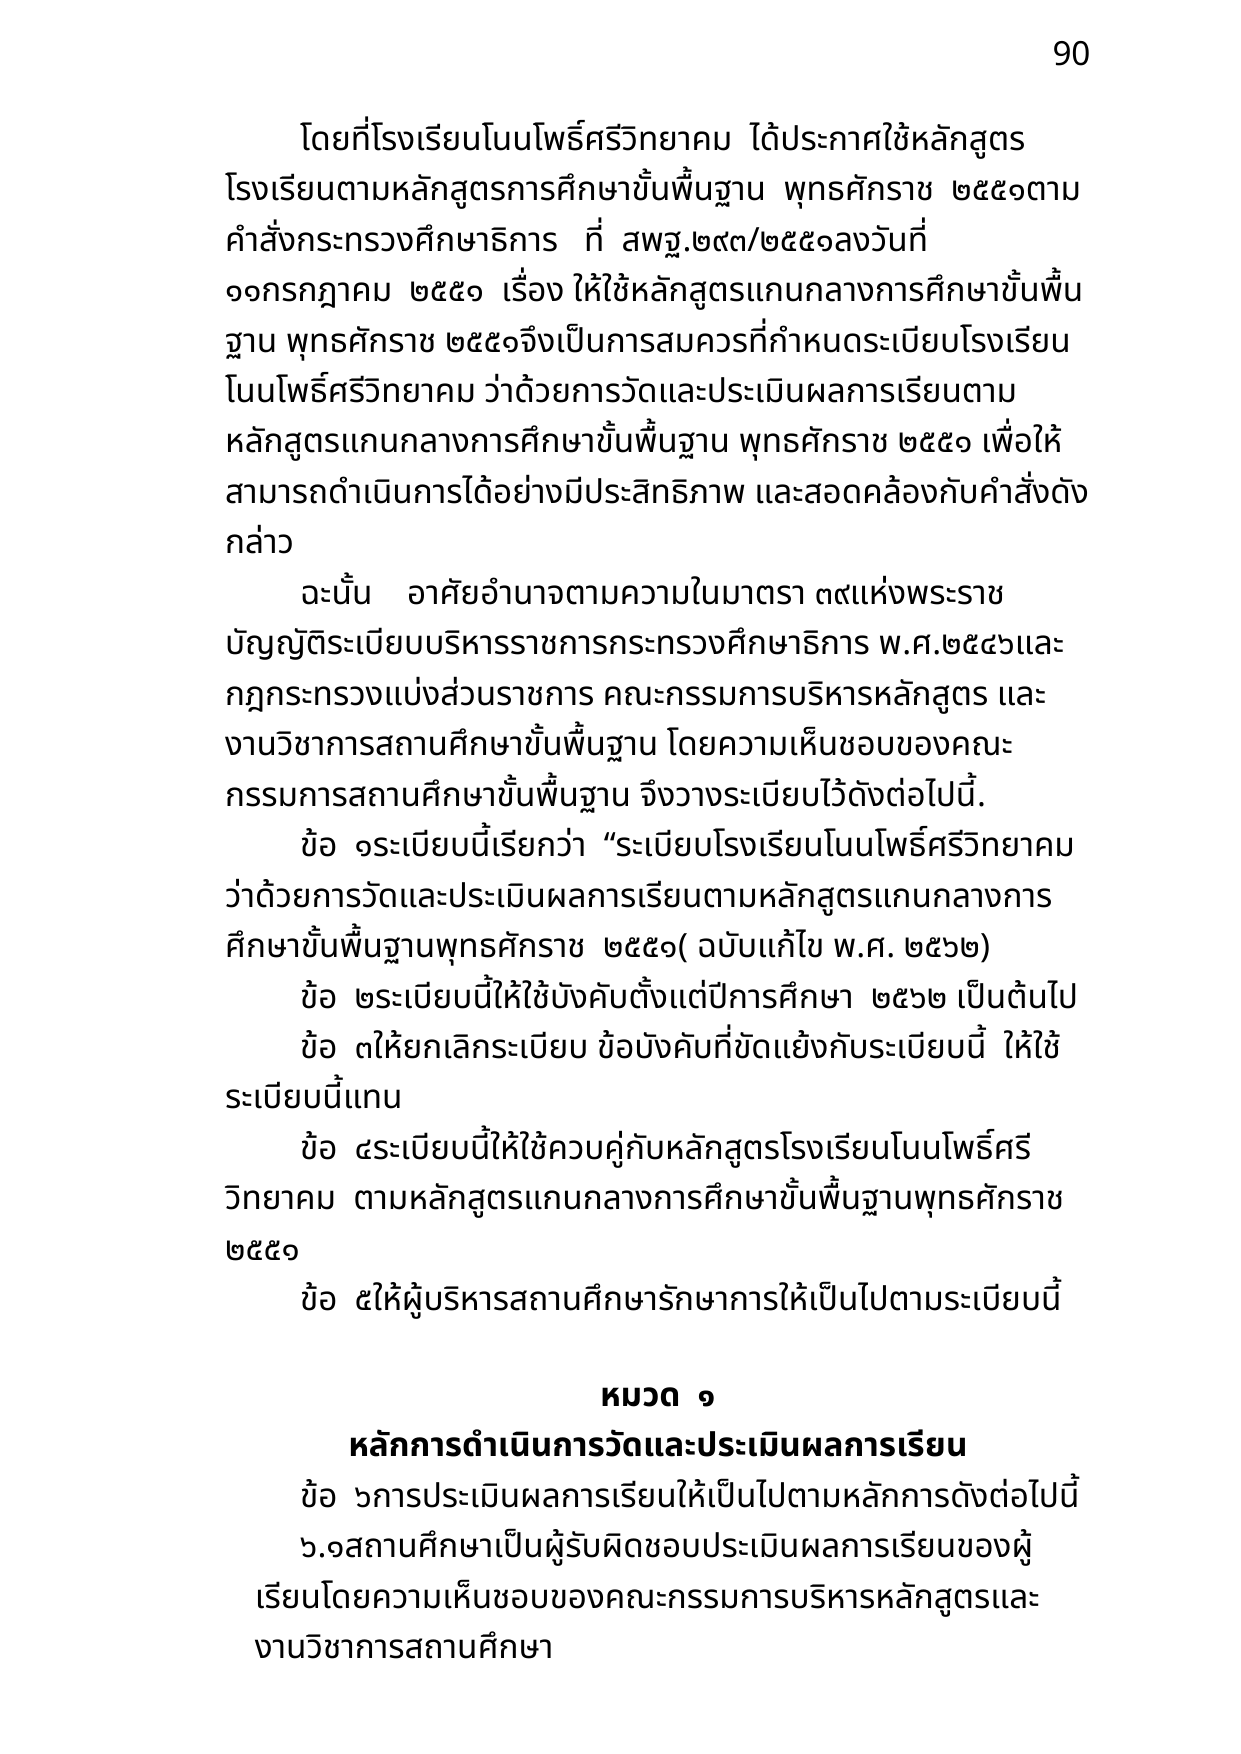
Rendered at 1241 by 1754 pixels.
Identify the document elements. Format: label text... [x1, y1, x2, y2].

text ข้อ ๓ให้ยกเลิกระเบียบ ข้อบังคับที่ขัดแย้งกับระเบียบนี้ ให้ใช้ระเบียบนี้แทน [225, 1023, 1090, 1124]
text ข้อ ๒ระเบียบนี้ให้ใช้บังคับตั้งแต่ปีการศึกษา ๒๕๖๒ เป็นต้นไป [225, 973, 1090, 1023]
text ข้อ ๖การประเมินผลการเรียนให้เป็นไปตามหลักการดังต่อไปนี้ [225, 1472, 1090, 1522]
text ข้อ ๕ให้ผู้บริหารสถานศึกษารักษาการให้เป็นไปตามระเบียบนี้ [225, 1275, 1090, 1326]
subtitle หลักการดำเนินการวัดและประเมินผลการเรียน [225, 1421, 1090, 1472]
text หมวด ๑ [225, 1371, 1090, 1421]
text ๖.๑สถานศึกษาเป็นผู้รับผิดชอบประเมินผลการเรียนของผู้เรียนโดยความเห็นชอบของคณะกรรมการบริหารหลักสูตรและงานวิชาการสถานศึกษา [254, 1522, 1090, 1674]
text ข้อ ๔ระเบียบนี้ให้ใช้ควบคู่กับหลักสูตรโรงเรียนโนนโพธิ์ศรีวิทยาคม ตามหลักสูตรแกนกลางการศึกษาขั้นพื้นฐานพุทธศักราช ๒๕๕๑ [225, 1124, 1090, 1275]
text โดยที่โรงเรียนโนนโพธิ์ศรีวิทยาคม ได้ประกาศใช้หลักสูตรโรงเรียนตามหลักสูตรการศึกษาขั้นพื้นฐาน พุทธศักราช ๒๕๕๑ตามคำสั่งกระทรวงศึกษาธิการ ที่ สพฐ.๒๙๓/๒๕๕๑ลงวันที่ ๑๑กรกฎาคม ๒๕๕๑ เรื่อง ให้ใช้หลักสูตรแกนกลางการศึกษาขั้นพื้นฐาน พุทธศักราช ๒๕๕๑จึงเป็นการสมควรที่กำหนดระเบียบโรงเรียนโนนโพธิ์ศรีวิทยาคม ว่าด้วยการวัดและประเมินผลการเรียนตามหลักสูตรแกนกลางการศึกษาขั้นพื้นฐาน พุทธศักราช ๒๕๕๑ เพื่อให้สามารถดำเนินการได้อย่างมีประสิทธิภาพ และสอดคล้องกับคำสั่งดังกล่าว [225, 115, 1090, 569]
text ข้อ ๑ระเบียบนี้เรียกว่า “ระเบียบโรงเรียนโนนโพธิ์ศรีวิทยาคมว่าด้วยการวัดและประเมินผลการเรียนตามหลักสูตรแกนกลางการศึกษาขั้นพื้นฐานพุทธศักราช ๒๕๕๑( ฉบับแก้ไข พ.ศ. ๒๕๖๒) [225, 821, 1090, 973]
text ฉะนั้น อาศัยอำนาจตามความในมาตรา ๓๙แห่งพระราชบัญญัติระเบียบบริหารราชการกระทรวงศึกษาธิการ พ.ศ.๒๕๔๖และกฎกระทรวงแบ่งส่วนราชการ คณะกรรมการบริหารหลักสูตร และงานวิชาการสถานศึกษาขั้นพื้นฐาน โดยความเห็นชอบของคณะกรรมการสถานศึกษาขั้นพื้นฐาน จึงวางระเบียบไว้ดังต่อไปนี้. [225, 569, 1090, 821]
